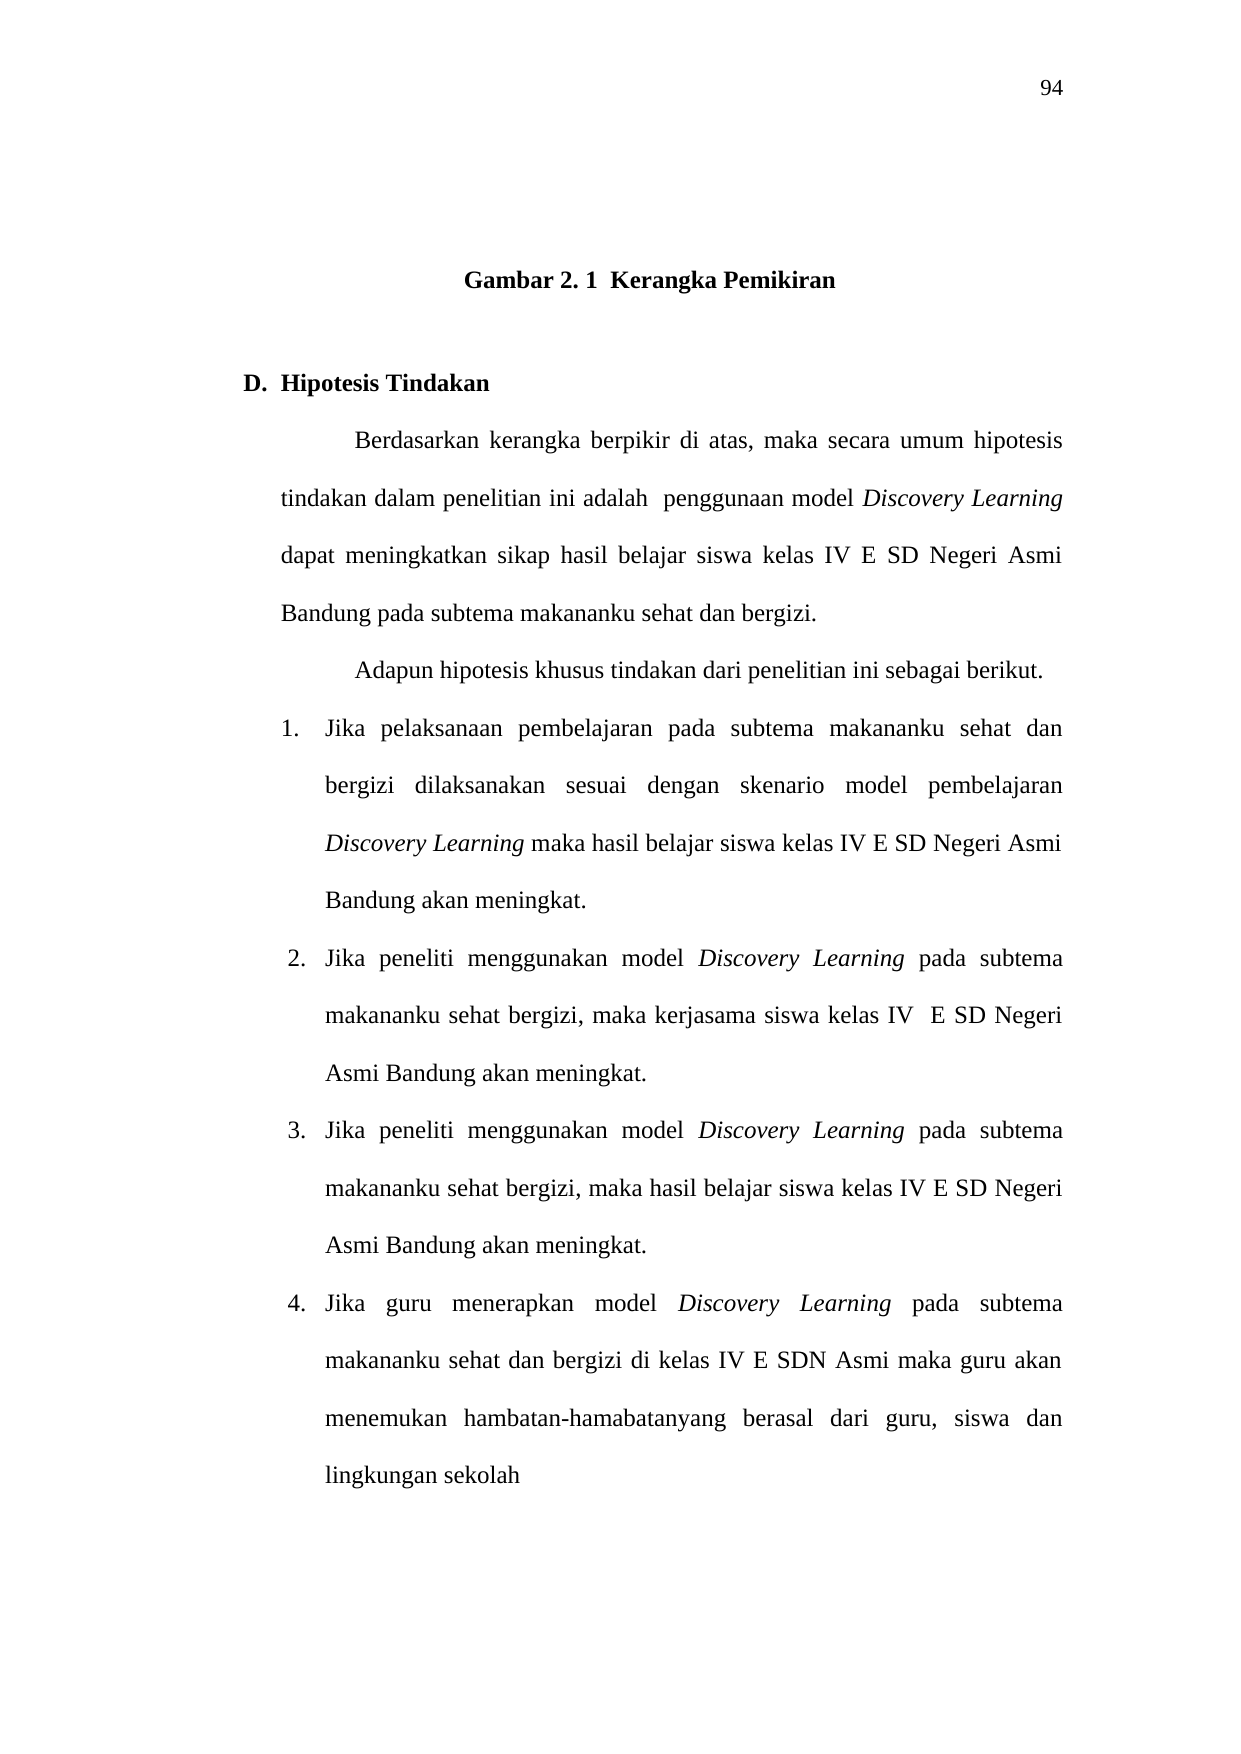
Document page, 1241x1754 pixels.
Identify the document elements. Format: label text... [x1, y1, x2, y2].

list Jika guru menerapkan model Discovery Learning pada subtema makananku sehat dan bergizi di kelas IV E SDN Asmi maka guru akan menemukan hambatan-hamabatanyang berasal dari guru, siswa dan lingkungan sekolah [287, 1288, 1063, 1489]
list Adapun hipotesis khusus tindakan dari penelitian ini sebagai berikut. [281, 655, 1063, 684]
list Jika peneliti menggunakan model Discovery Learning pada subtema makananku sehat bergizi, maka kerjasama siswa kelas IV E SD Negeri Asmi Bandung akan meningkat. [287, 943, 1063, 1086]
list Hipotesis Tindakan [243, 368, 1063, 396]
list Berdasarkan kerangka berpikir di atas, maka secara umum hipotesis tindakan dalam penelitian ini adalah penggunaan model Discovery Learning dapat meningkatkan sikap hasil belajar siswa kelas IV E SD Negeri Asmi Bandung pada subtema makananku sehat dan bergizi. [281, 425, 1063, 626]
list Jika pelaksanaan pembelajaran pada subtema makananku sehat dan bergizi dilaksanakan sesuai dengan skenario model pembelajaran Discovery Learning maka hasil belajar siswa kelas IV E SD Negeri Asmi Bandung akan meningkat. [281, 713, 1063, 914]
text Gambar 2. 1 Kerangka Pemikiran [236, 265, 1063, 294]
list Jika peneliti menggunakan model Discovery Learning pada subtema makananku sehat bergizi, maka hasil belajar siswa kelas IV E SD Negeri Asmi Bandung akan meningkat. [287, 1115, 1063, 1259]
